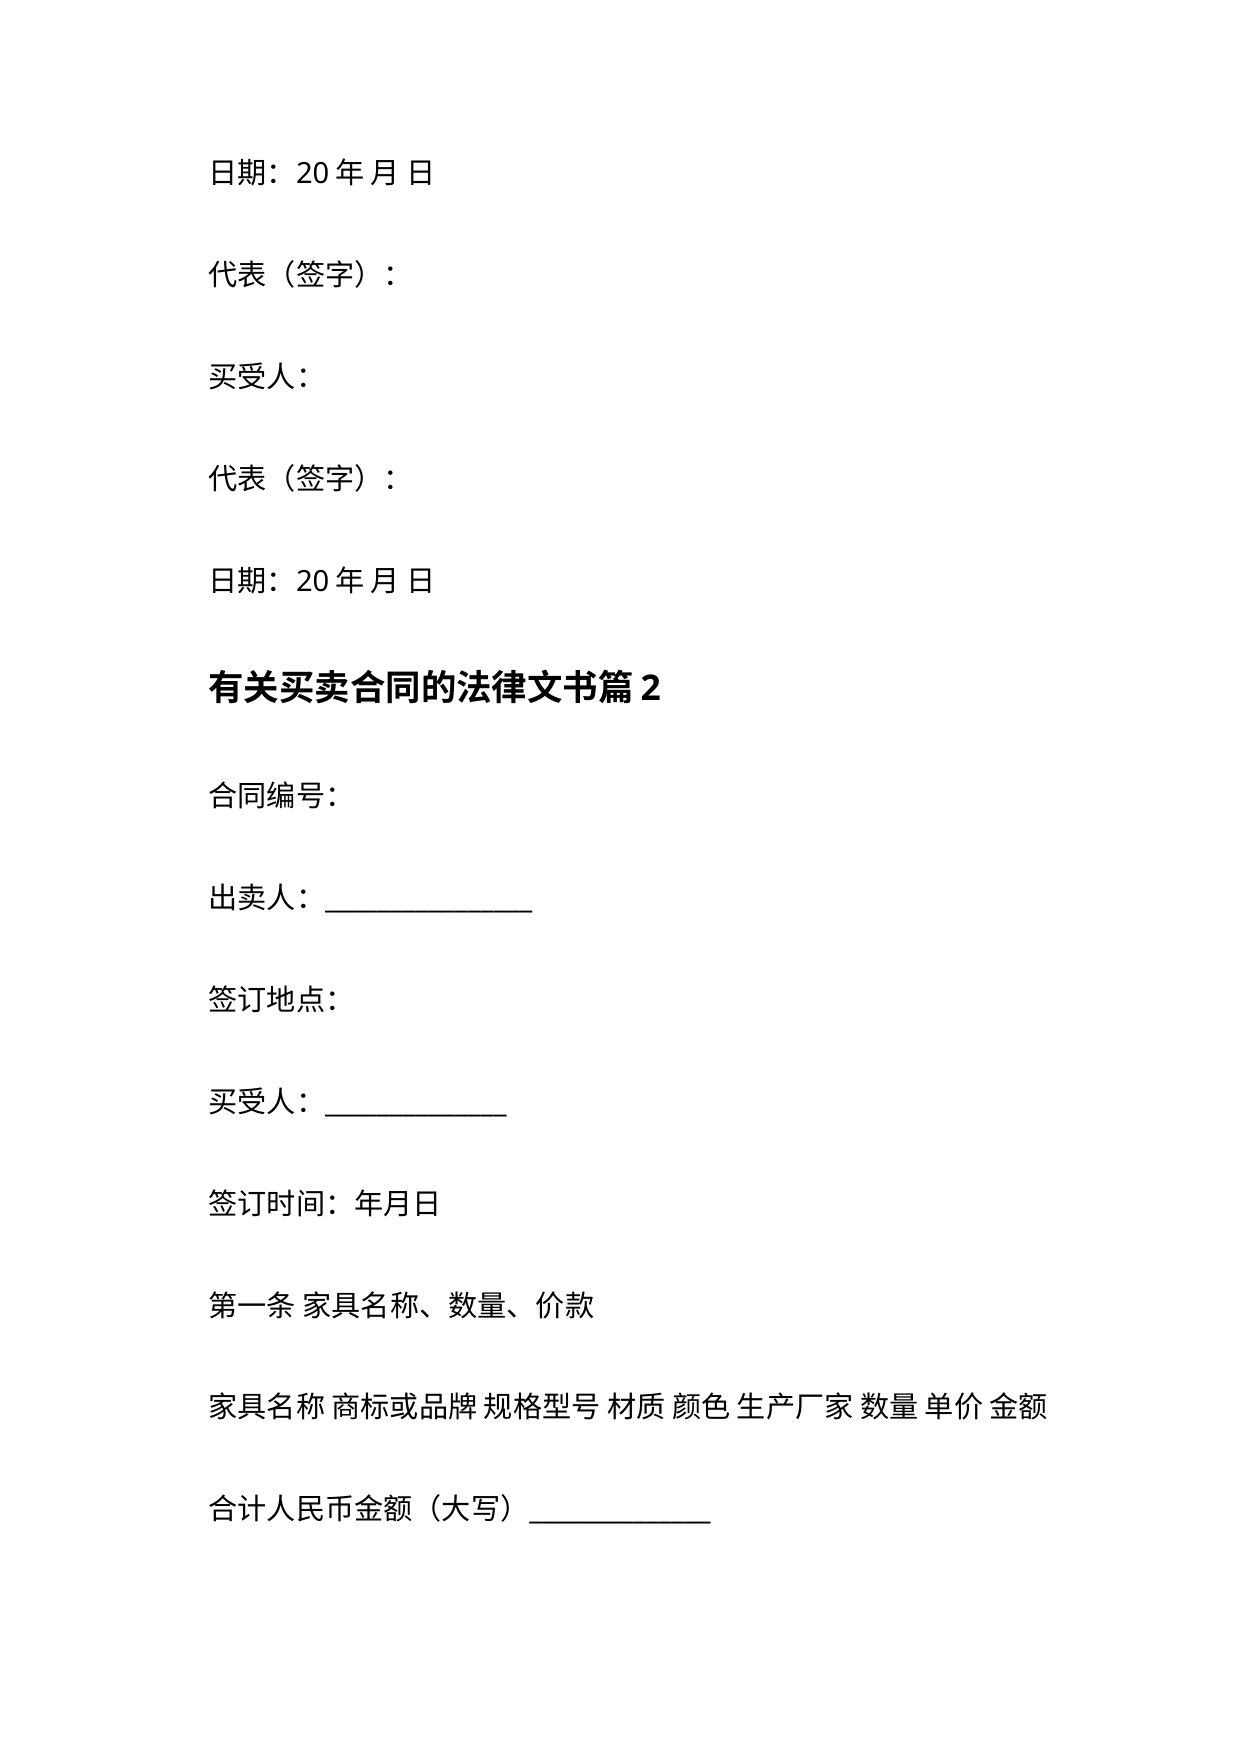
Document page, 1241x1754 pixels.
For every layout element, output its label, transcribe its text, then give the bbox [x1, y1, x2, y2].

text 买受人： [150, 354, 1090, 396]
text 买受人：______________ [150, 1078, 1090, 1121]
text 代表（签字）： [150, 456, 1090, 498]
text 合计人民币金额（大写）______________ [150, 1486, 1090, 1528]
text 签订时间：年月日 [150, 1180, 1090, 1223]
text 日期：20年 月 日 [150, 557, 1090, 600]
text 家具名称 商标或品牌 规格型号 材质 颜色 生产厂家 数量 单价 金额 [150, 1384, 1090, 1426]
text 合同编号： [150, 773, 1090, 815]
text 签订地点： [150, 977, 1090, 1019]
text 有关买卖合同的法律文书篇2 [150, 659, 1090, 711]
text 代表（签字）： [150, 252, 1090, 294]
text 第一条 家具名称、数量、价款 [150, 1282, 1090, 1324]
text 出卖人：________________ [150, 874, 1090, 917]
text 日期：20年 月 日 [150, 150, 1090, 192]
